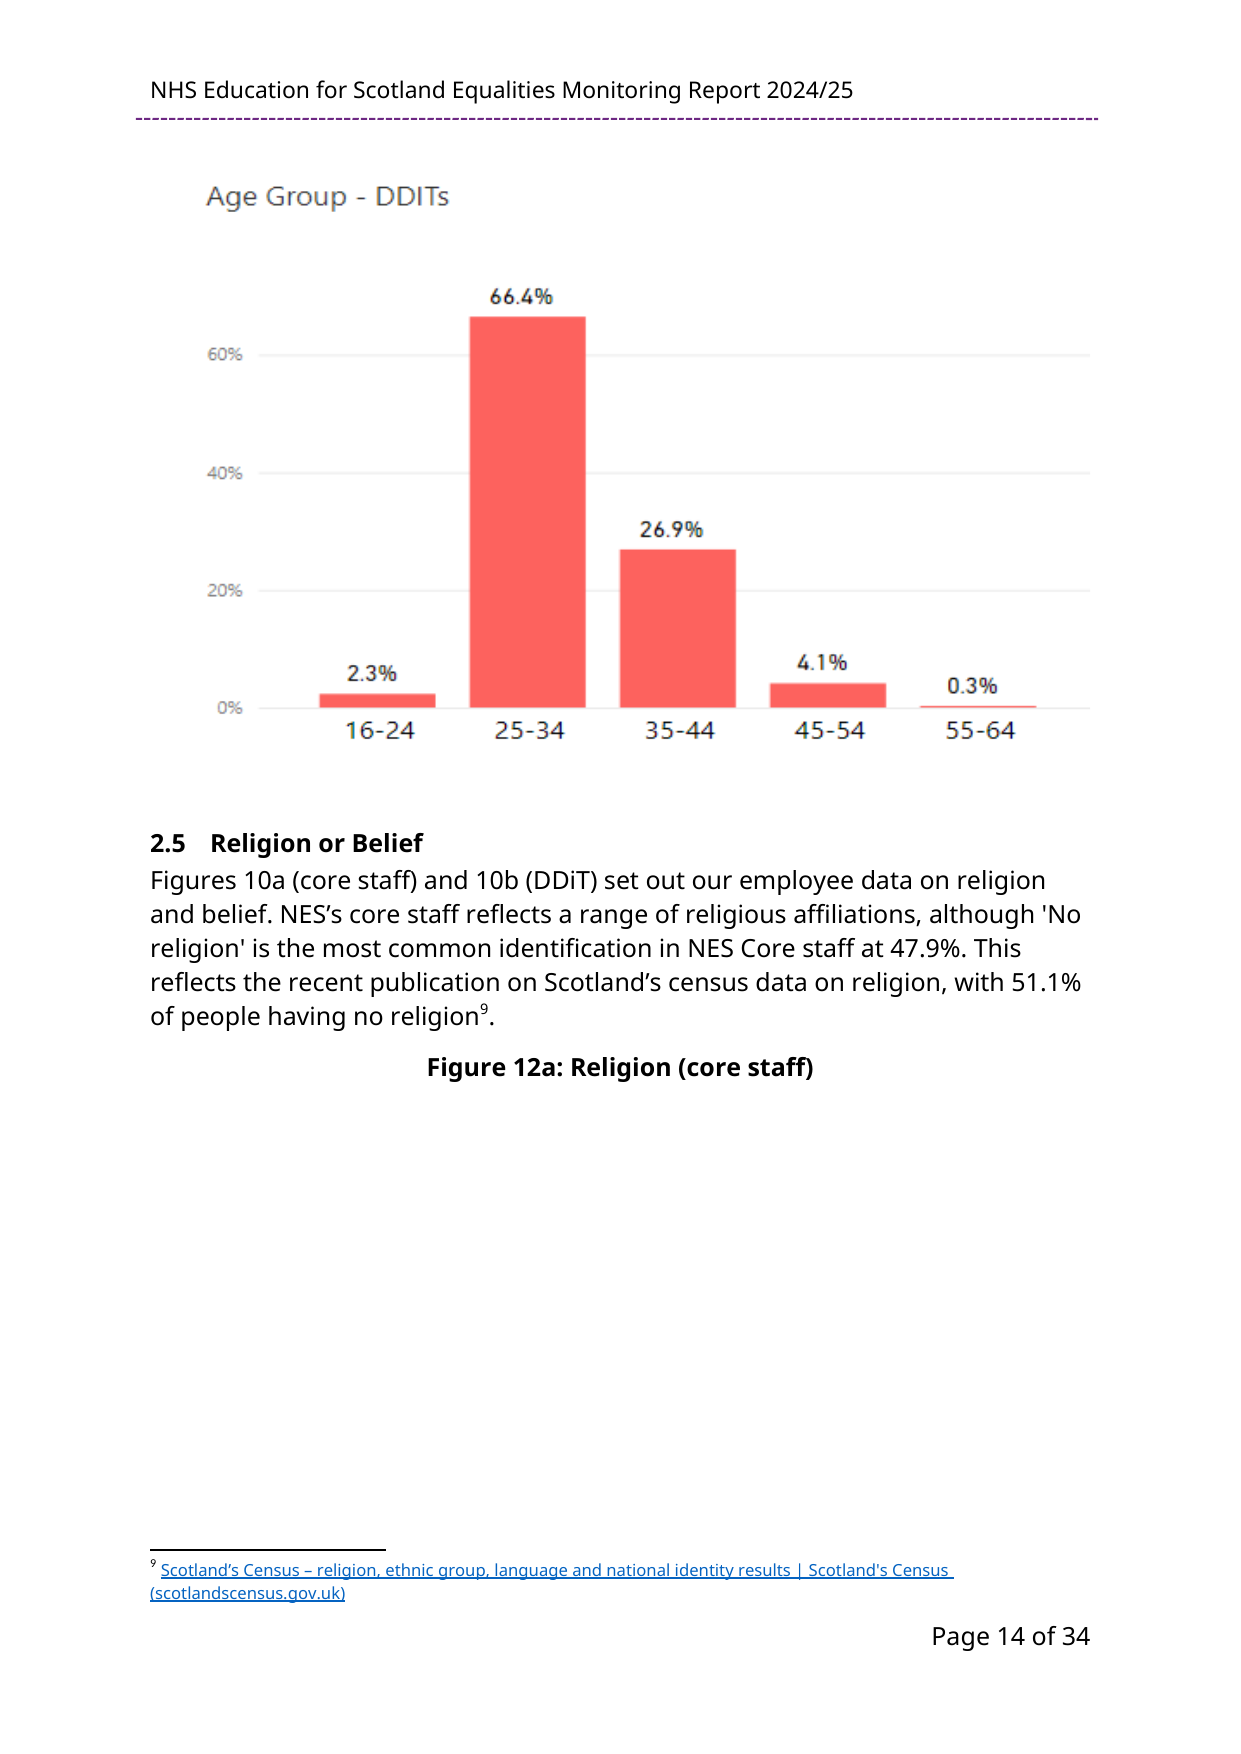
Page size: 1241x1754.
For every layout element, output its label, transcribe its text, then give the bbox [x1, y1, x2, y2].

text Figures 10a (core staff) and 10b (DDiT) set out our employee data on religion and belief. NES’s core staff reflects a range of religious affiliations, although 'No religion' is the most common identification in NES Core staff at 47.9%. This reflects the recent publication on Scotland’s census data on religion, with 51.1% of people having no religion. [150, 862, 1090, 1033]
picture [189, 151, 1091, 786]
table_header [150, 150, 1090, 787]
subtitle Religion or Belief [150, 826, 1090, 860]
text Figure 12a: Religion (core staff) [150, 1049, 1090, 1083]
